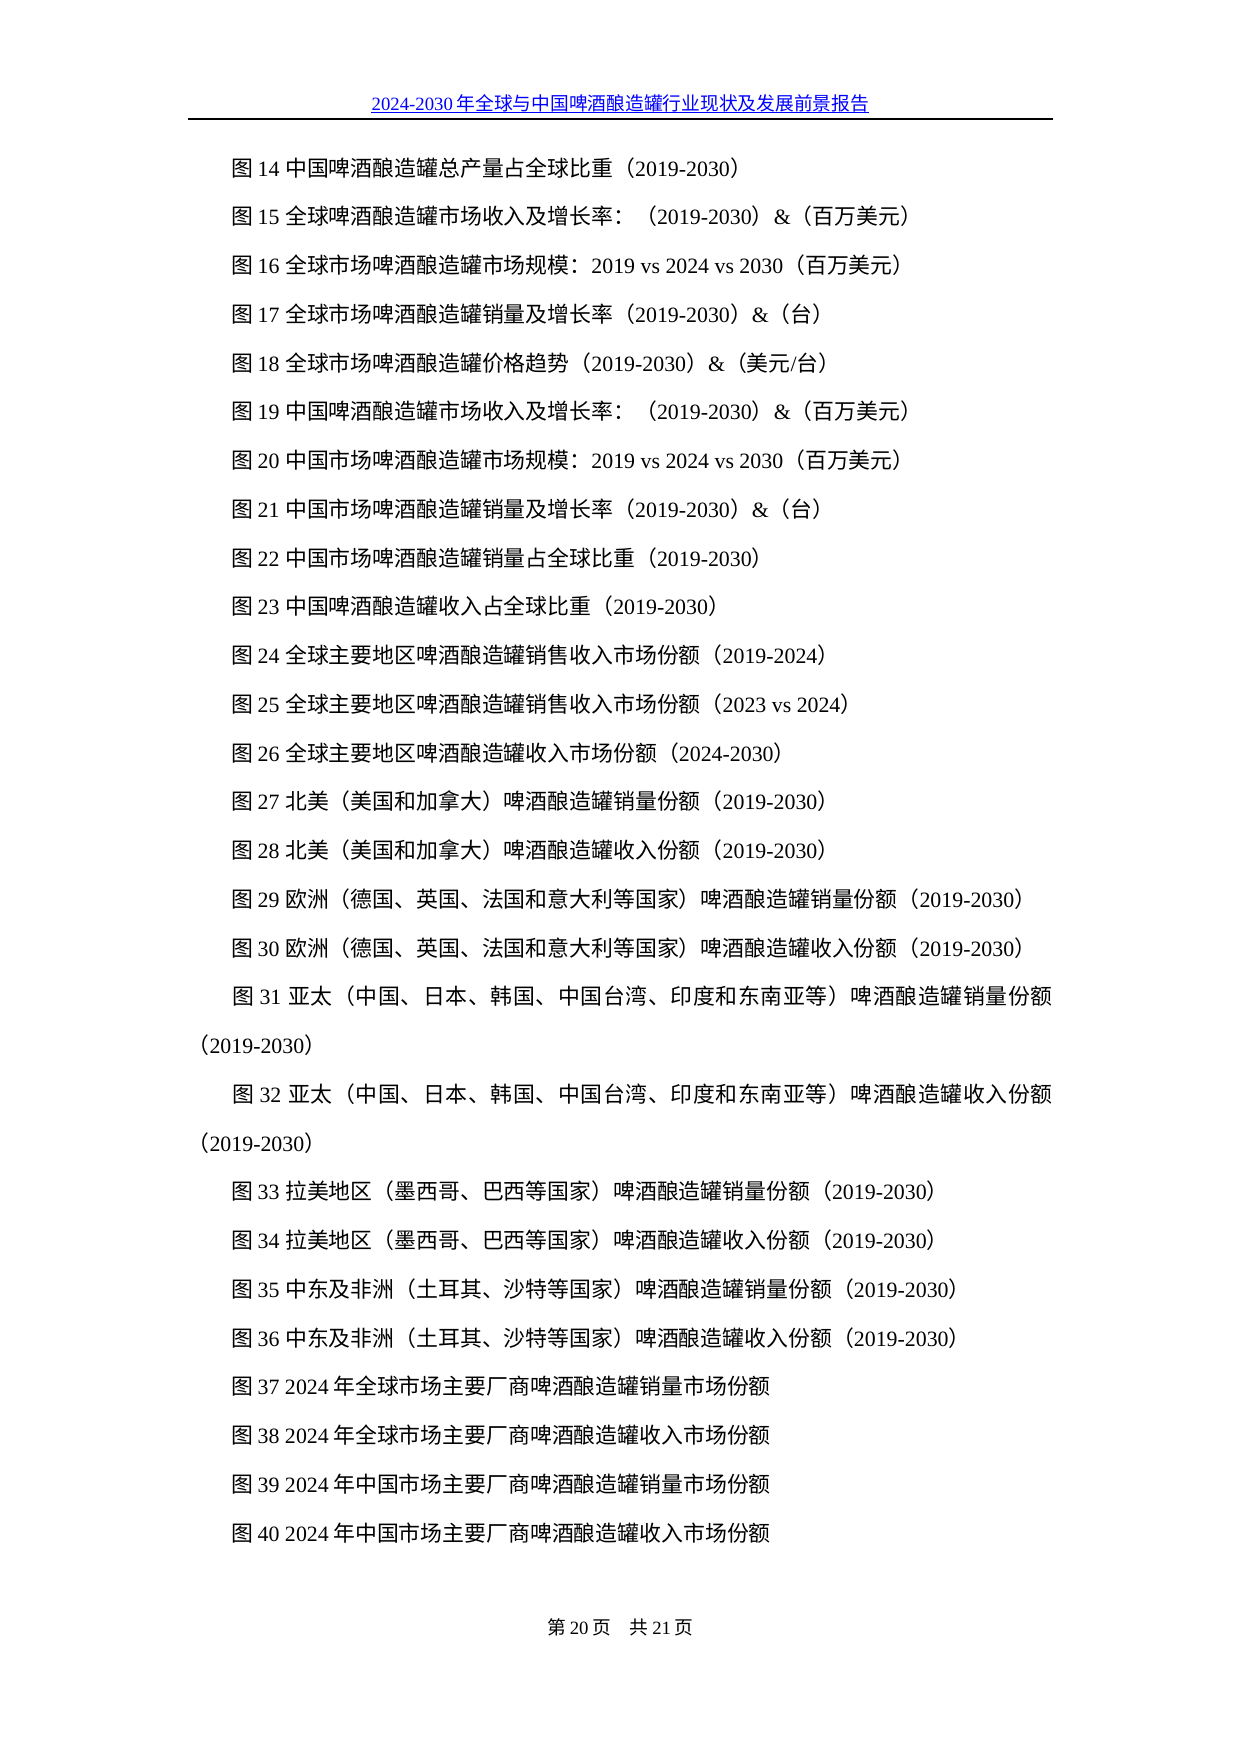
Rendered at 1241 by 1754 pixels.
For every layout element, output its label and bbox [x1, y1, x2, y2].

text [187, 150, 1053, 1548]
